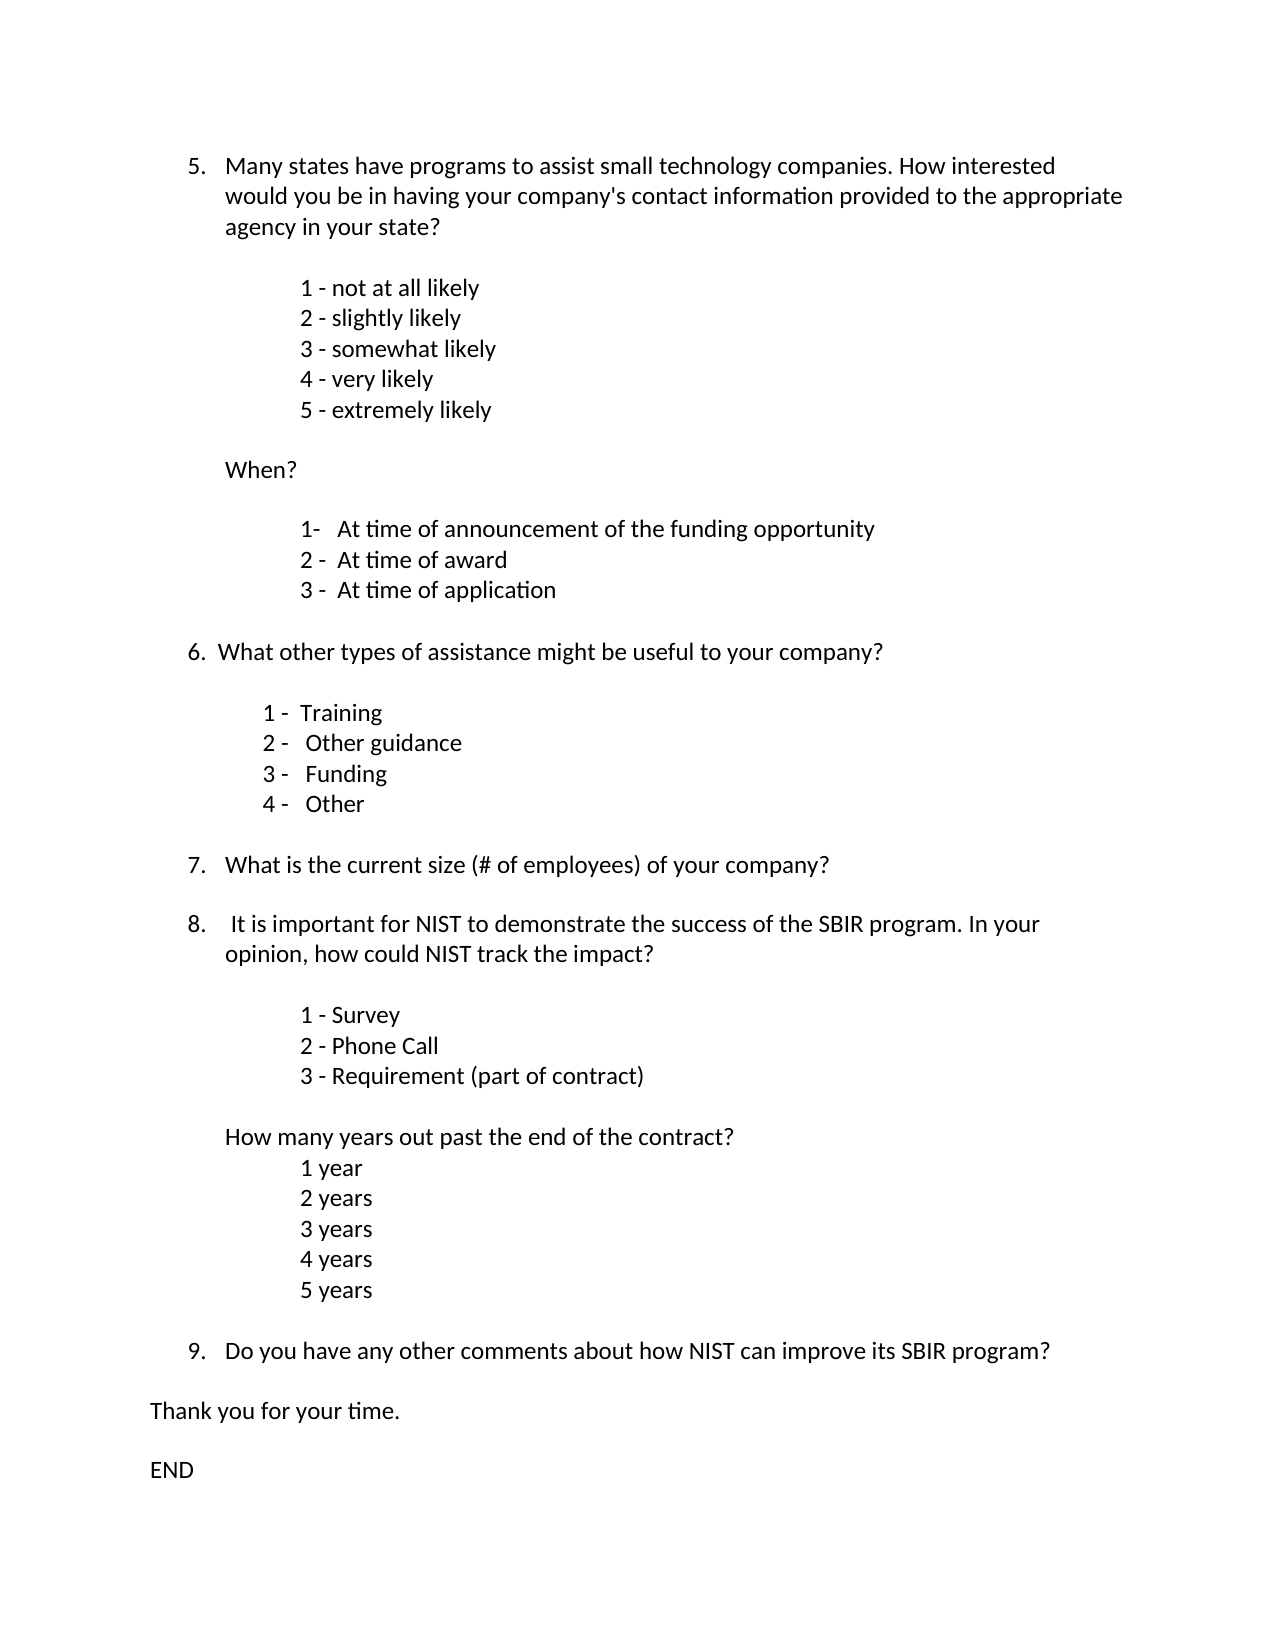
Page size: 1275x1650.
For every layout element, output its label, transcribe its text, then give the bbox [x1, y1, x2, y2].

text END [150, 1454, 1125, 1485]
list 4 years 5 years [300, 1243, 1125, 1304]
list 1- At time of announcement of the funding opportunity 2 - At time of award 3 - At time of application 6. What other types of assistance might be useful to your company? [187, 513, 1125, 666]
list 1 - Training 2 - Other guidance 3 - Funding 4 - Other [262, 697, 1125, 819]
list Do you have any other comments about how NIST can improve its SBIR program? [187, 1335, 1125, 1366]
list It is important for NIST to demonstrate the success of the SBIR program. In your opinion, how could NIST track the impact? 1 - Survey 2 - Phone Call 3 - Requirement (part of contract) [187, 908, 1125, 1091]
text When? [187, 454, 1125, 484]
text Thank you for your time. [150, 1395, 1125, 1425]
list Many states have programs to assist small technology companies. How interested would you be in having your company's contact information provided to the appropriate agency in your state? 1 - not at all likely 2 - slightly likely 3 - somewhat likely 4 - very likely 5 - extremely likely [187, 150, 1125, 425]
list How many years out past the end of the contract? 1 year 2 years 3 years [225, 1121, 1125, 1243]
list What is the current size (# of employees) of your company? [187, 849, 1125, 908]
